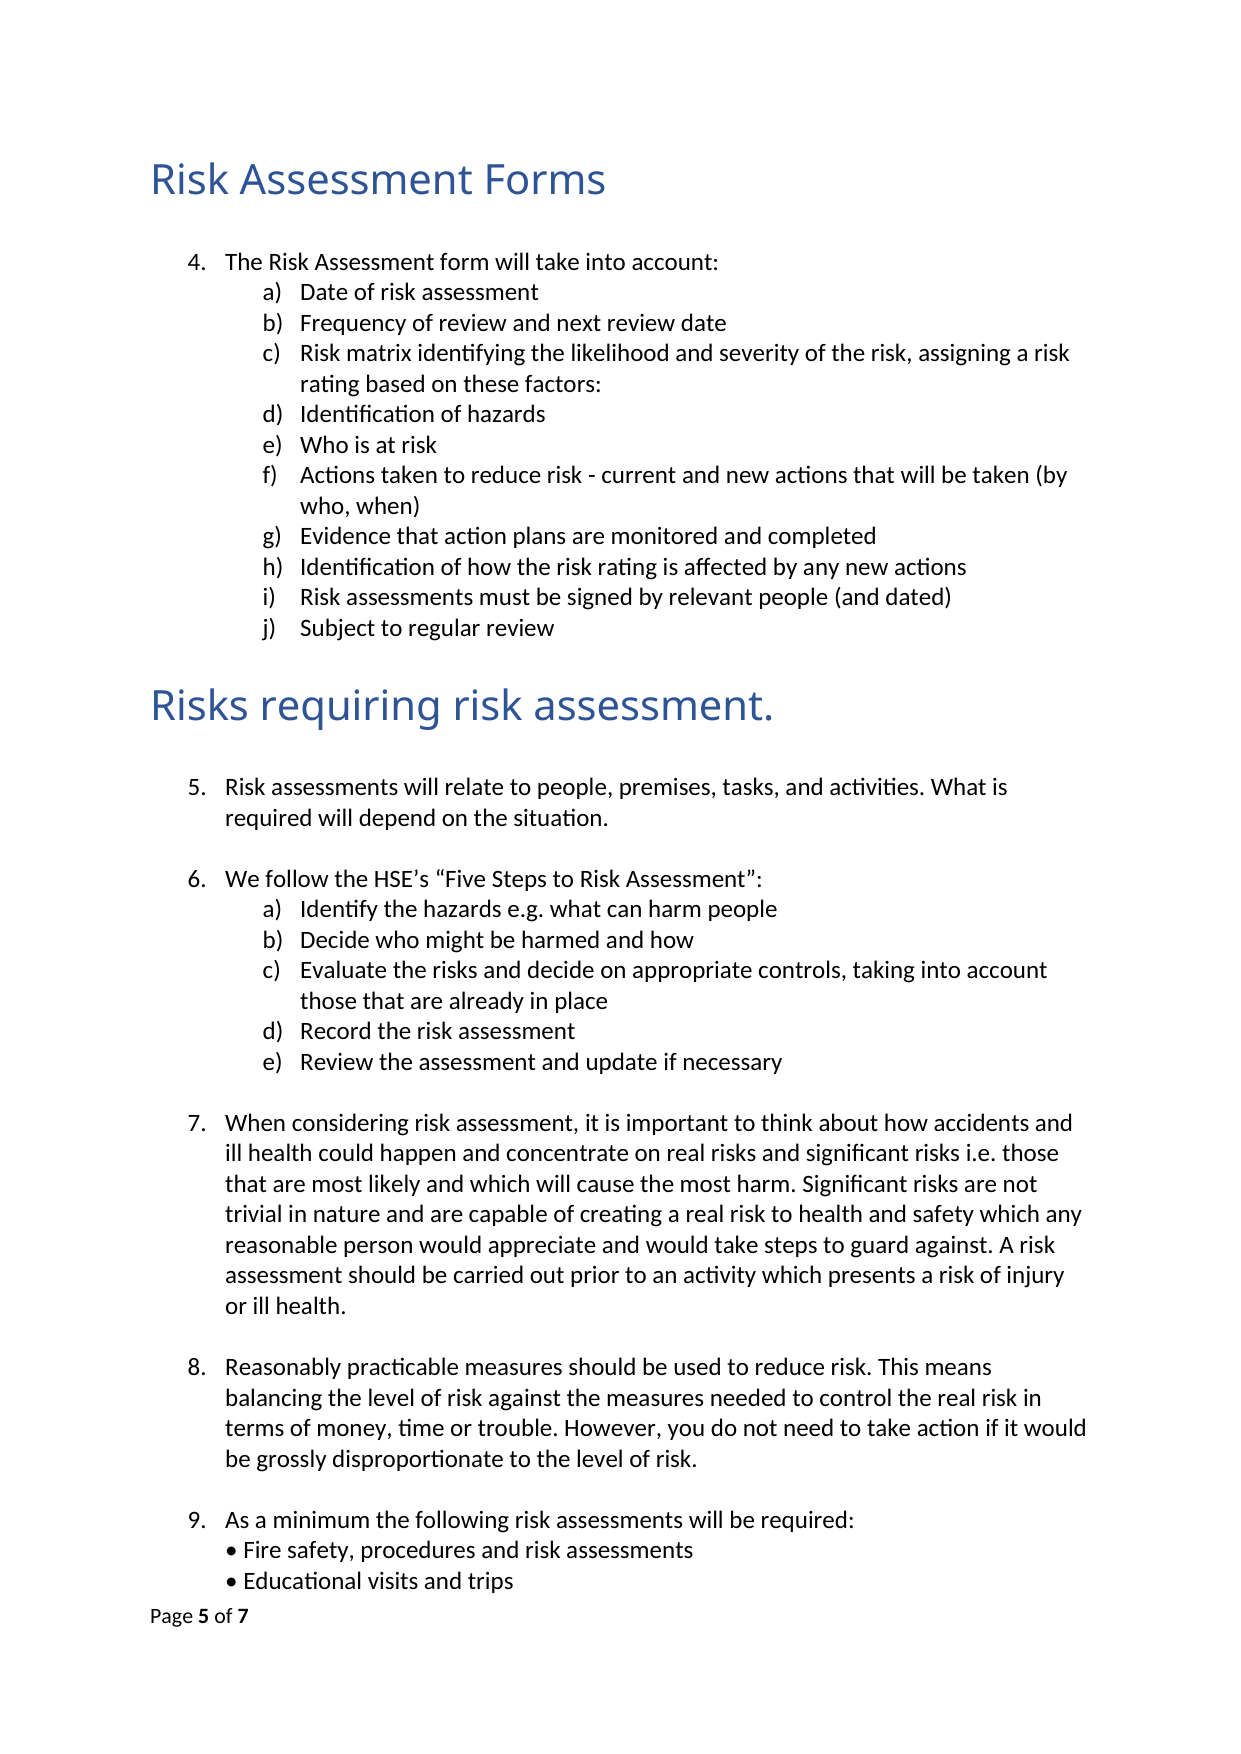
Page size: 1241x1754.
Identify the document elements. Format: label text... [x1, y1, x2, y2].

list Who is at risk [262, 429, 1090, 459]
list Review the assessment and update if necessary [262, 1046, 1090, 1077]
list Evidence that action plans are monitored and completed [262, 520, 1090, 551]
subtitle Risk Assessment Forms [150, 150, 1090, 207]
subtitle Risks requiring risk assessment. [150, 676, 1090, 732]
list We follow the HSE’s “Five Steps to Risk Assessment”: [187, 863, 1090, 893]
list When considering risk assessment, it is important to think about how accidents and ill health could happen and concentrate on real risks and significant risks i.e. those that are most likely and which will cause the most harm. Significant risks are not trivial in nature and are capable of creating a real risk to health and safety which any reasonable person would appreciate and would take steps to guard against. A risk assessment should be carried out prior to an activity which presents a risk of injury or ill health. [187, 1107, 1090, 1321]
list Identification of hazards [262, 398, 1090, 429]
list The Risk Assessment form will take into account: [187, 246, 1090, 276]
list Record the risk assessment [262, 1016, 1090, 1046]
list Frequency of review and next review date [262, 307, 1090, 337]
list As a minimum the following risk assessments will be required: [187, 1504, 1090, 1534]
list Identify the hazards e.g. what can harm people [262, 893, 1090, 924]
list Decide who might be harmed and how [262, 924, 1090, 954]
list Risk matrix identifying the likelihood and severity of the risk, assigning a risk rating based on these factors: [262, 337, 1090, 398]
list Subject to regular review [262, 612, 1090, 642]
list Reasonably practicable measures should be used to reduce risk. This means balancing the level of risk against the measures needed to control the real risk in terms of money, time or trouble. However, you do not need to take action if it would be grossly disproportionate to the level of risk. [187, 1351, 1090, 1473]
list Risk assessments must be signed by relevant people (and dated) [262, 581, 1090, 612]
list Risk assessments will relate to people, premises, tasks, and activities. What is required will depend on the situation. [187, 771, 1090, 832]
list Evaluate the risks and decide on appropriate controls, taking into account those that are already in place [262, 954, 1090, 1016]
list Actions taken to reduce risk - current and new actions that will be taken (by who, when) [262, 459, 1090, 520]
list Identification of how the risk rating is affected by any new actions [262, 551, 1090, 581]
text • Fire safety, procedures and risk assessments [225, 1534, 1090, 1565]
list Date of risk assessment [262, 276, 1090, 307]
text • Educational visits and trips [225, 1565, 1090, 1595]
